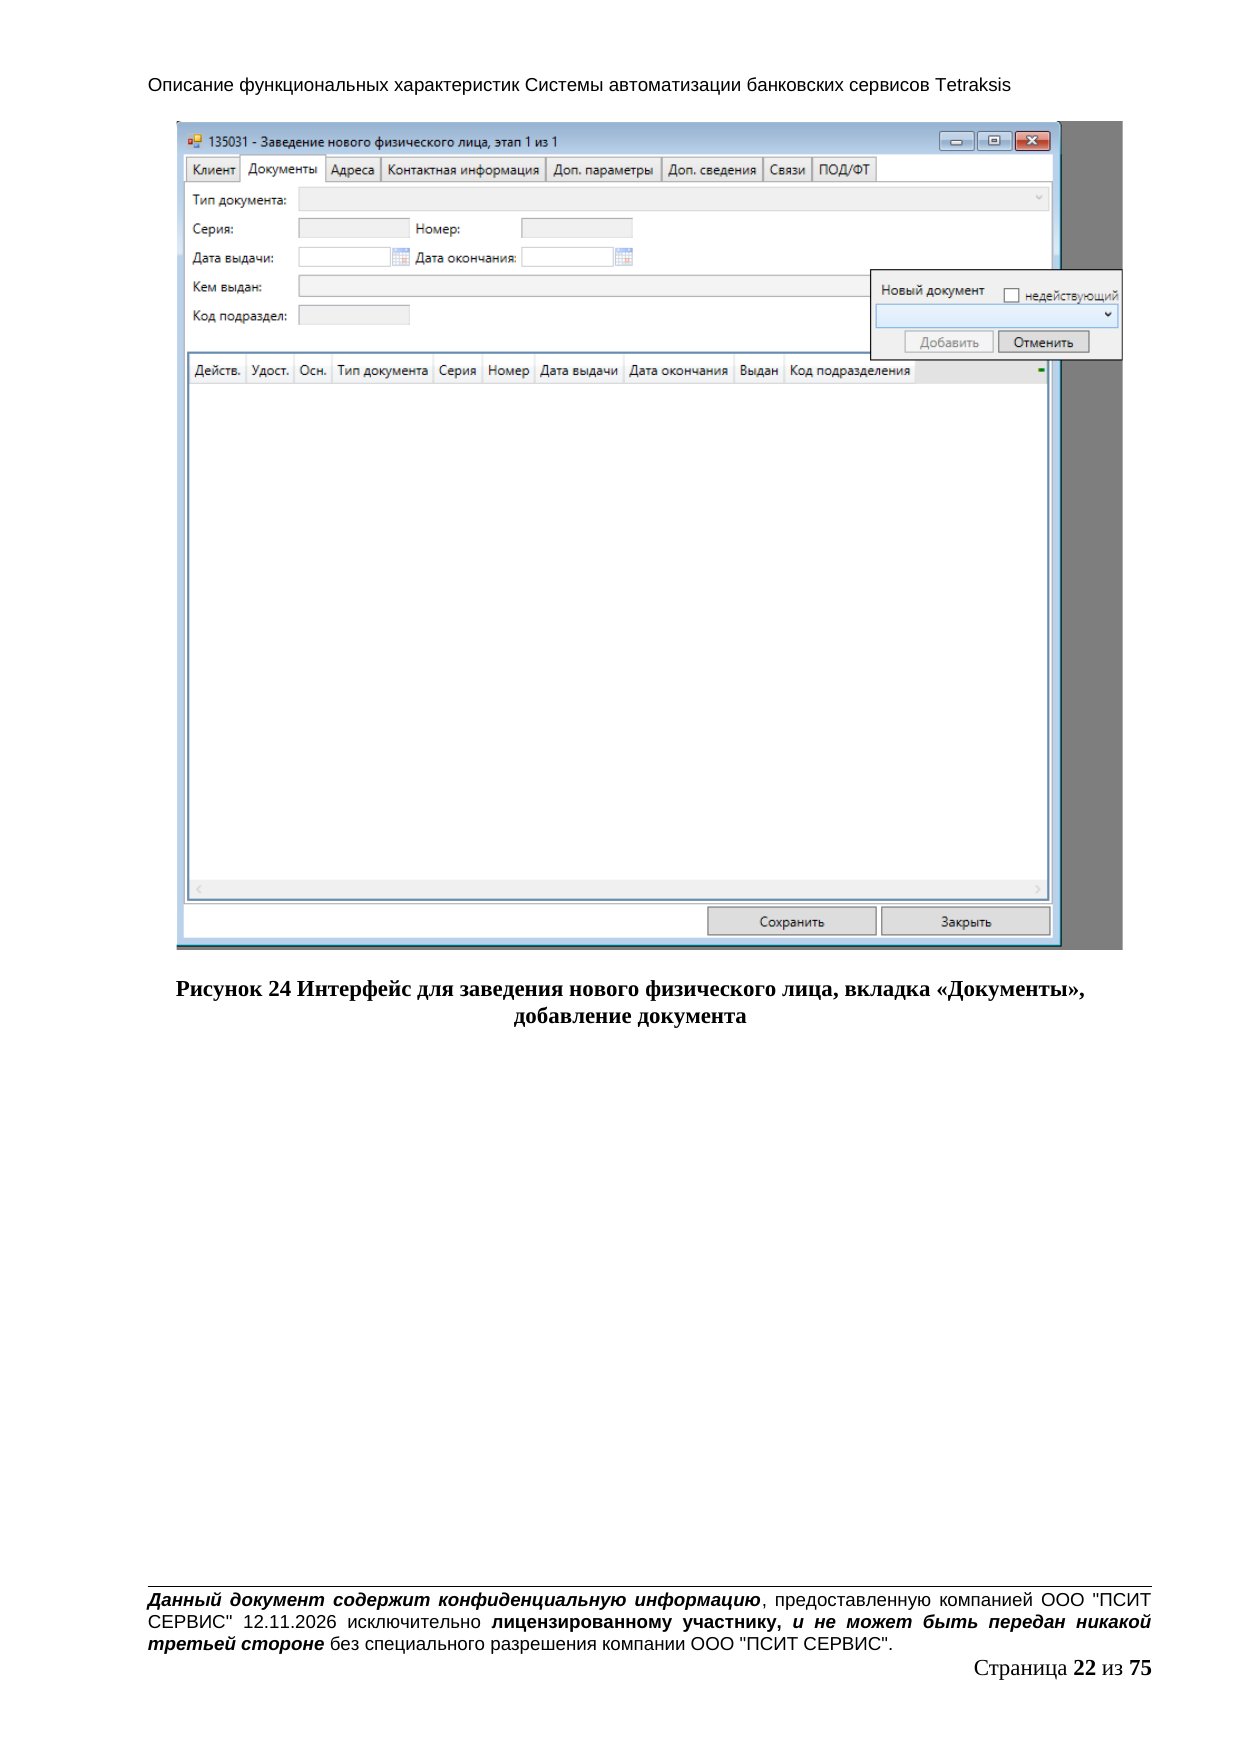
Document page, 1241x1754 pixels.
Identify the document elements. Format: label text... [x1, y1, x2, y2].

text Рисунок 24 Интерфейс для заведения нового физического лица, вкладка «Документы», добавление документа [148, 975, 1113, 1028]
picture [176, 121, 1123, 950]
